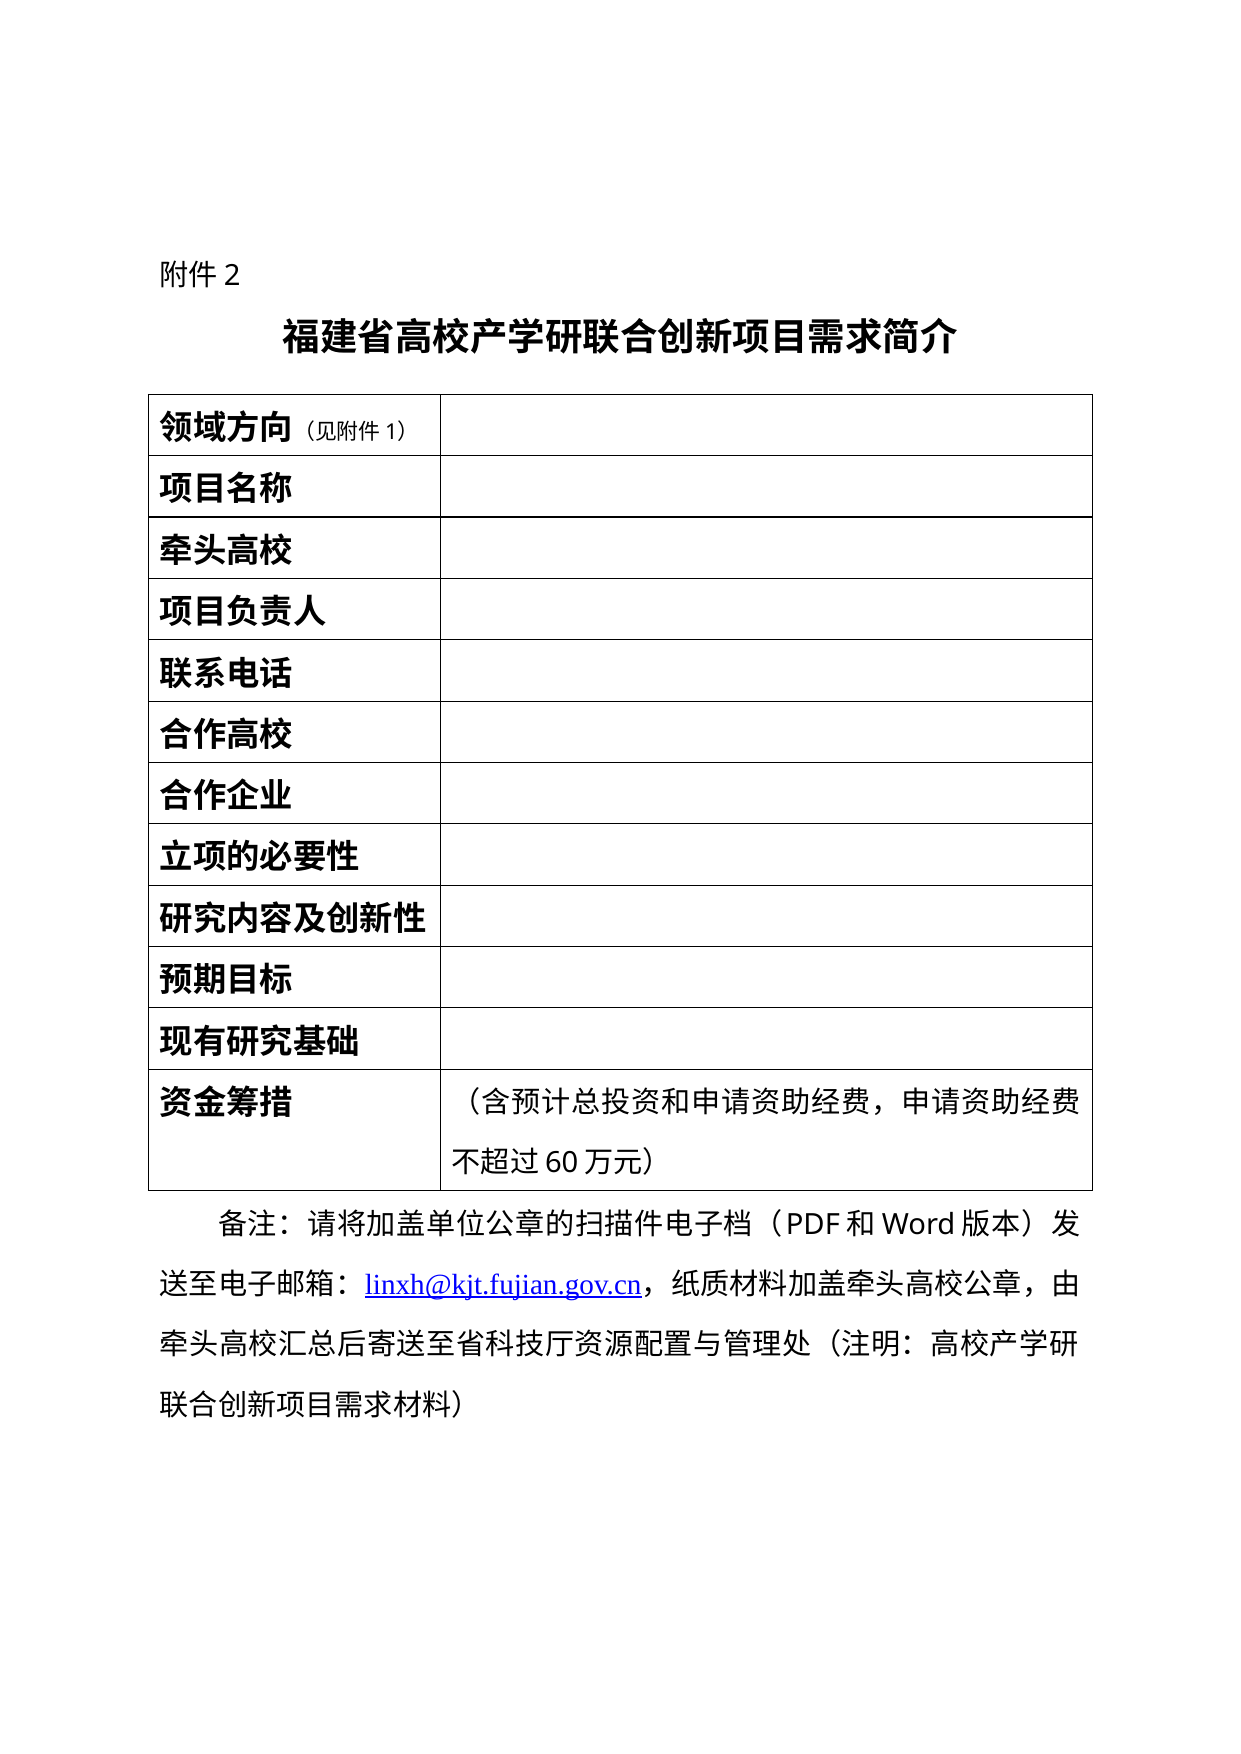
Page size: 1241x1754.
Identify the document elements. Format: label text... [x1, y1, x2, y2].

text 附件2 [159, 243, 1081, 303]
table_cell 立项的必要性 [149, 824, 440, 884]
table_cell [441, 886, 1092, 946]
table_cell [441, 518, 1092, 578]
table_cell [441, 947, 1092, 1007]
table_cell [441, 1008, 1092, 1069]
text 备注：请将加盖单位公章的扫描件电子档（PDF和Word版本）发送至电子邮箱：linxh@kjt.fujian.gov.cn，纸质材料加盖牵头高校公章，由牵头高校汇总后寄送至省科技厅资源配置与管理处（注明：高校产学研联合创新项目需求材料） [159, 1191, 1081, 1433]
text 福建省高校产学研联合创新项目需求简介 [159, 303, 1081, 364]
table_cell 项目负责人 [149, 579, 440, 639]
table_cell [441, 456, 1092, 516]
table_cell [441, 640, 1092, 701]
table_cell [441, 702, 1092, 762]
table_cell 预期目标 [149, 947, 440, 1007]
table_header [441, 395, 1092, 455]
table_cell 现有研究基础 [149, 1008, 440, 1069]
table_header 领域方向（见附件1） [149, 395, 440, 455]
table_cell 牵头高校 [149, 518, 440, 578]
table_cell 联系电话 [149, 640, 440, 701]
table_cell 合作高校 [149, 702, 440, 762]
table_cell 研究内容及创新性 [149, 886, 440, 946]
table_cell 资金筹措 [149, 1070, 440, 1190]
table_cell [441, 579, 1092, 639]
table_cell 合作企业 [149, 763, 440, 823]
table_cell 项目名称 [149, 456, 440, 516]
table_cell （含预计总投资和申请资助经费，申请资助经费不超过60万元） [441, 1070, 1092, 1190]
table_cell [441, 824, 1092, 884]
table_cell [441, 763, 1092, 823]
